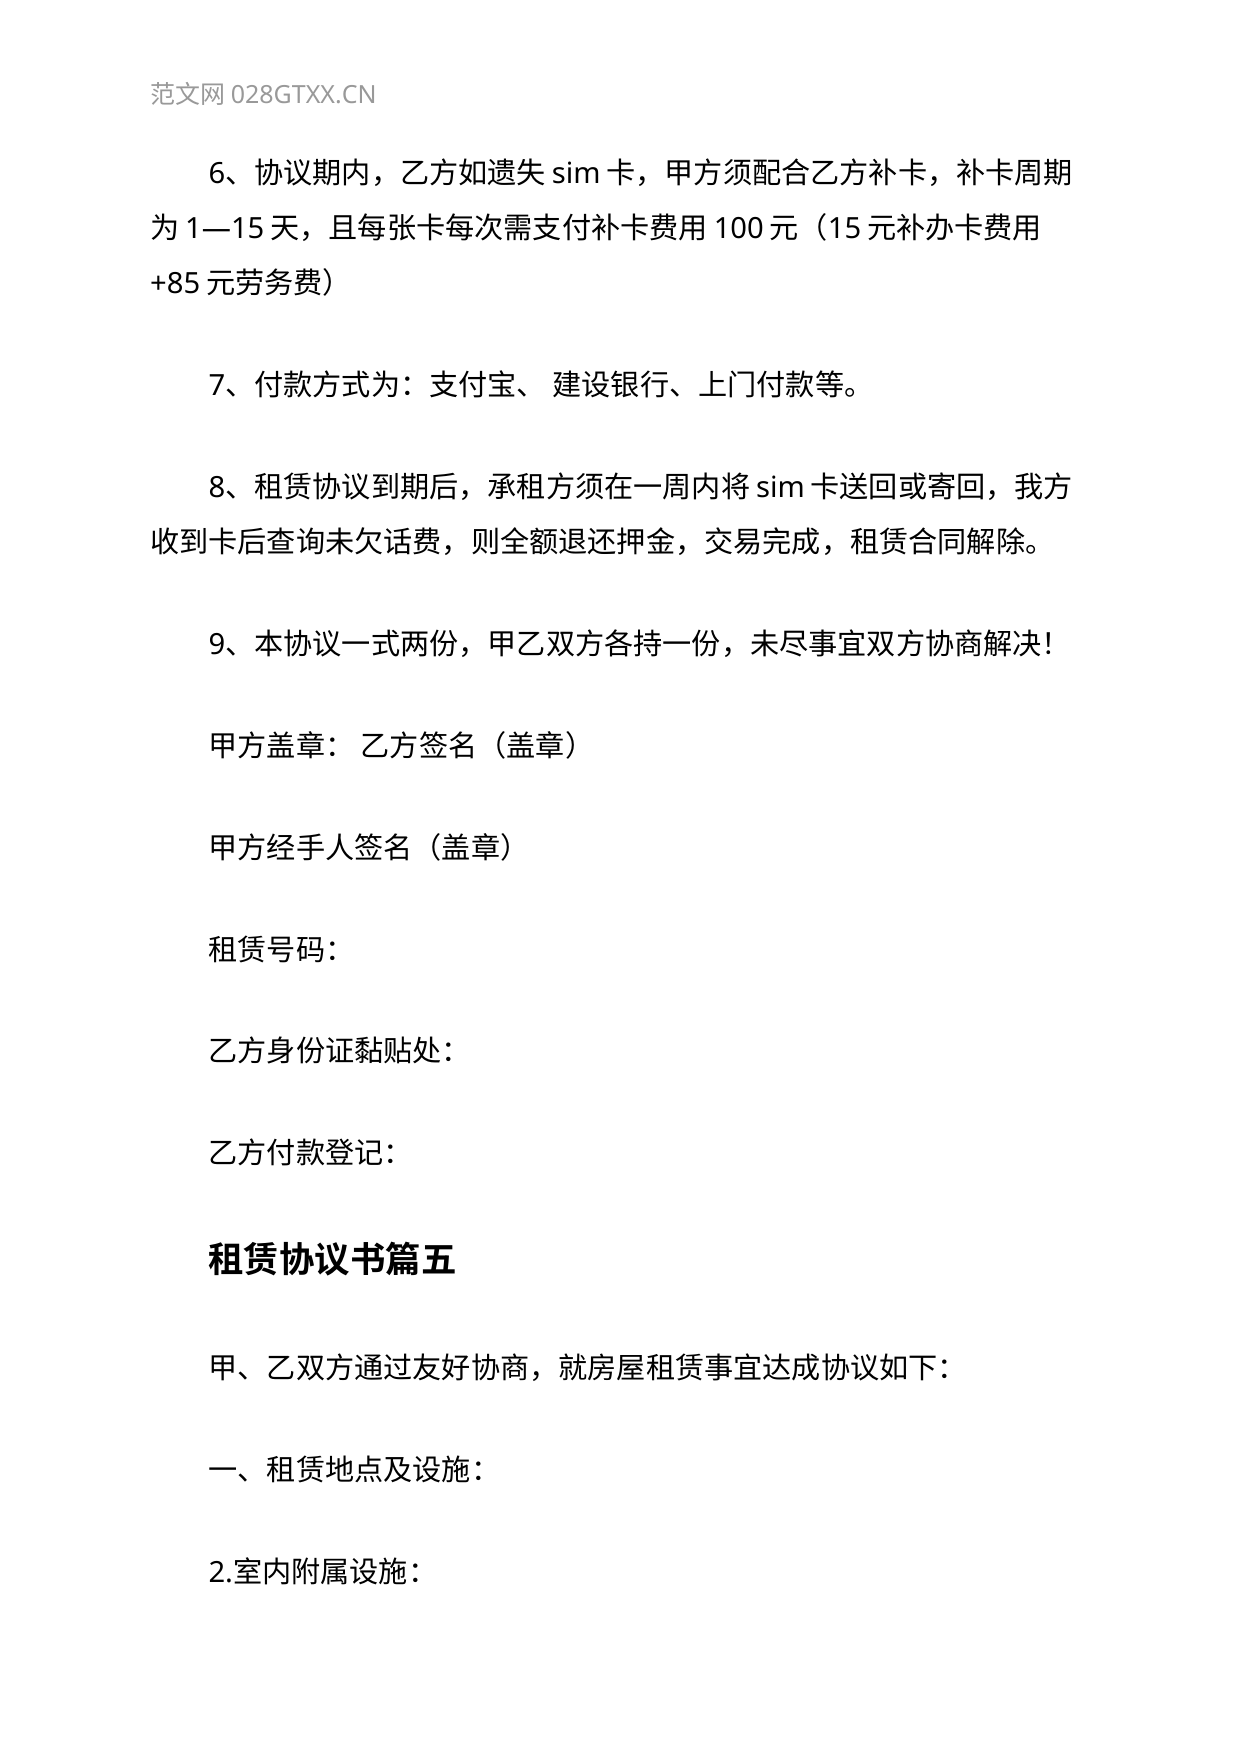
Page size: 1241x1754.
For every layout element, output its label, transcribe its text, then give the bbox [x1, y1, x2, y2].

text 甲、乙双方通过友好协商，就房屋租赁事宜达成协议如下： [150, 1345, 1090, 1387]
text 6、协议期内，乙方如遗失sim卡，甲方须配合乙方补卡，补卡周期为1—15天，且每张卡每次需支付补卡费用100元（15元补办卡费用+85元劳务费） [150, 150, 1090, 302]
text 2.室内附属设施： [150, 1548, 1090, 1591]
text 租赁号码： [150, 926, 1090, 968]
text 租赁协议书篇五 [150, 1232, 1090, 1283]
text 乙方身份证黏贴处： [150, 1028, 1090, 1070]
text 9、本协议一式两份，甲乙双方各持一份，未尽事宜双方协商解决！ [150, 621, 1090, 663]
text 8、租赁协议到期后，承租方须在一周内将sim卡送回或寄回，我方收到卡后查询未欠话费，则全额退还押金，交易完成，租赁合同解除。 [150, 464, 1090, 561]
text 乙方付款登记： [150, 1130, 1090, 1172]
text 甲方经手人签名（盖章） [150, 824, 1090, 867]
text 一、租赁地点及设施： [150, 1447, 1090, 1489]
text 甲方盖章： 乙方签名（盖章） [150, 723, 1090, 765]
text 7、付款方式为：支付宝、 建设银行、上门付款等。 [150, 362, 1090, 404]
